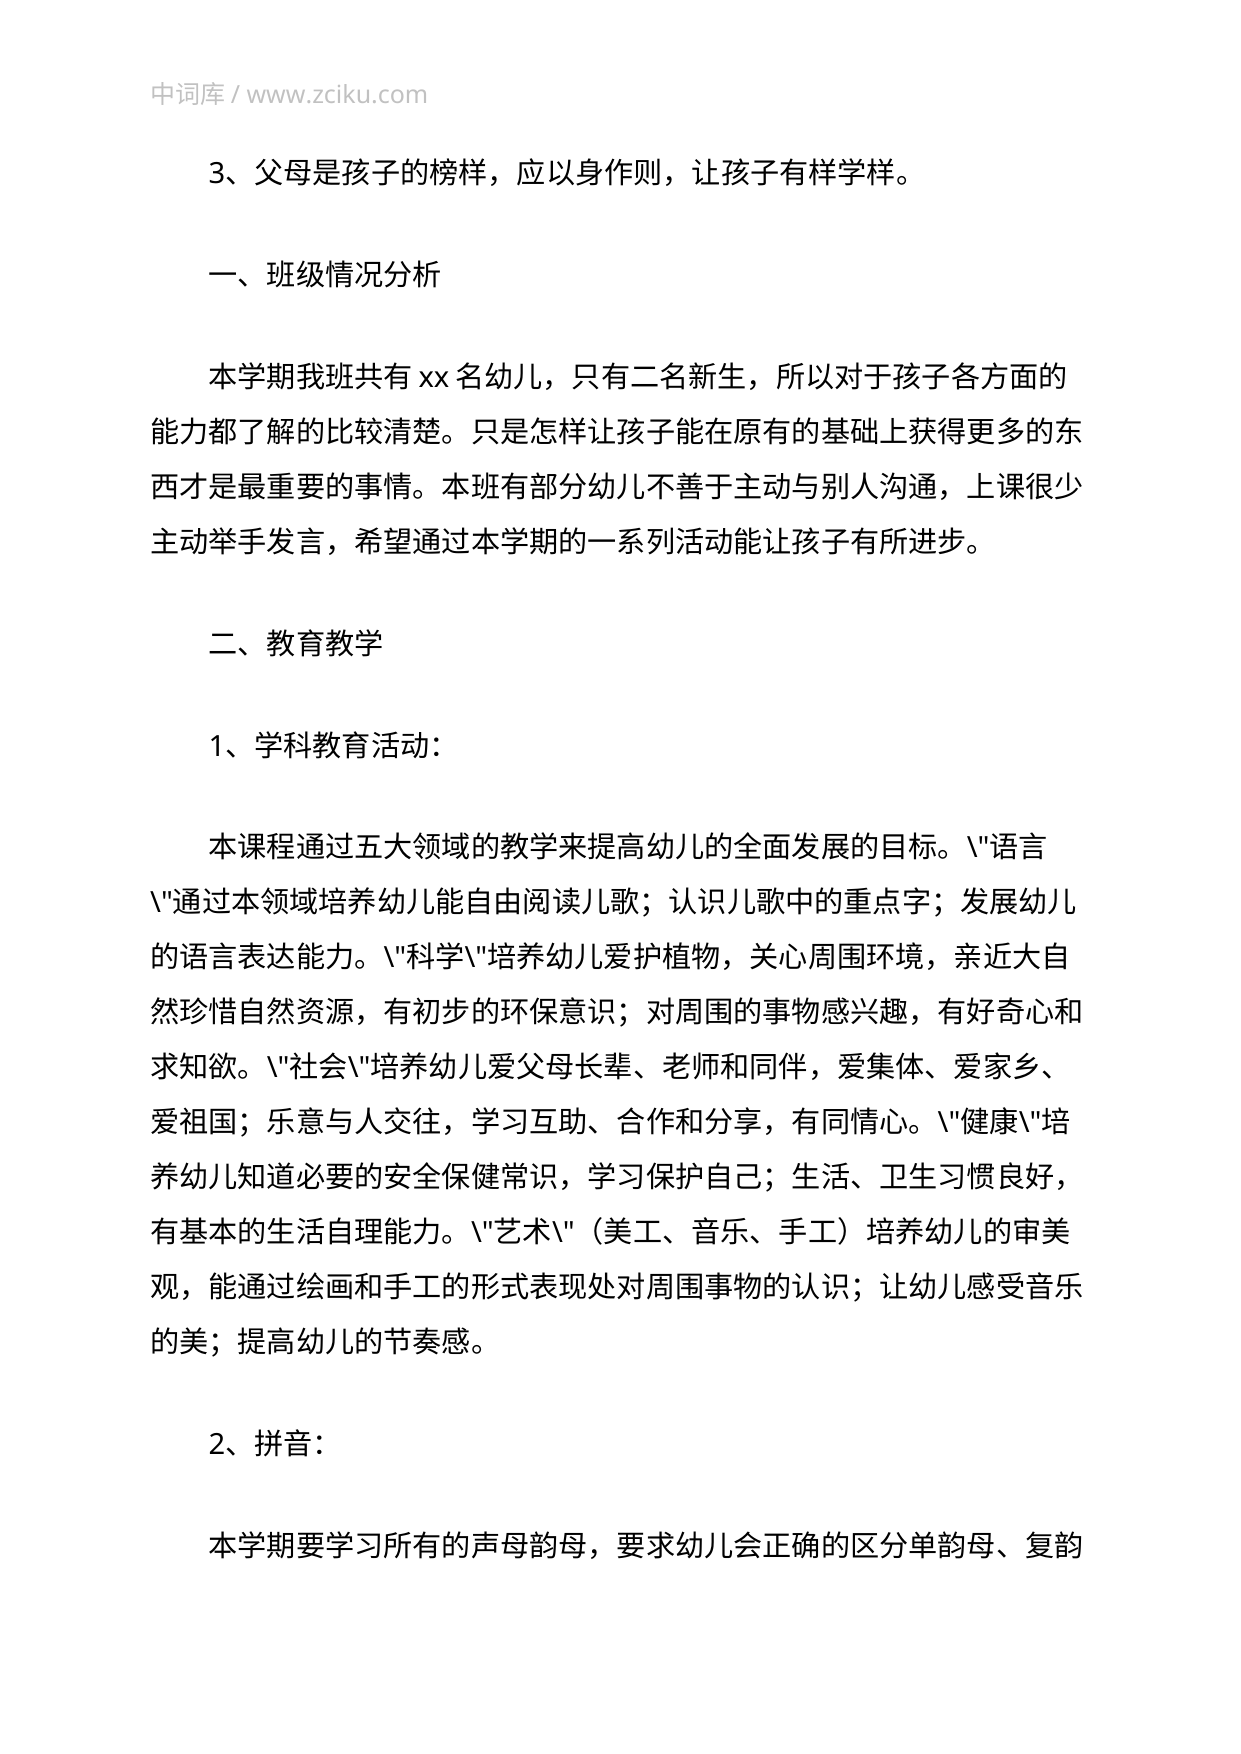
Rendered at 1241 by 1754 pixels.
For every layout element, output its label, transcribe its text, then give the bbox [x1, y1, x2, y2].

text 1、学科教育活动： [150, 722, 1090, 764]
text 3、父母是孩子的榜样，应以身作则，让孩子有样学样。 [150, 150, 1090, 192]
text 一、班级情况分析 [150, 252, 1090, 294]
text 2、拼音： [150, 1421, 1090, 1463]
text 本课程通过五大领域的教学来提高幼儿的全面发展的目标。\"语言\"通过本领域培养幼儿能自由阅读儿歌；认识儿歌中的重点字；发展幼儿的语言表达能力。\"科学\"培养幼儿爱护植物，关心周围环境，亲近大自然珍惜自然资源，有初步的环保意识；对周围的事物感兴趣，有好奇心和求知欲。\"社会\"培养幼儿爱父母长辈、老师和同伴，爱集体、爱家乡、爱祖国；乐意与人交往，学习互助、合作和分享，有同情心。\"健康\"培养幼儿知道必要的安全保健常识，学习保护自己；生活、卫生习惯良好，有基本的生活自理能力。\"艺术\"（美工、音乐、手工）培养幼儿的审美观，能通过绘画和手工的形式表现处对周围事物的认识；让幼儿感受音乐的美；提高幼儿的节奏感。 [150, 824, 1090, 1361]
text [150, 1522, 1090, 1565]
text 二、教育教学 [150, 620, 1090, 663]
text 本学期我班共有xx名幼儿，只有二名新生，所以对于孩子各方面的能力都了解的比较清楚。只是怎样让孩子能在原有的基础上获得更多的东西才是最重要的事情。本班有部分幼儿不善于主动与别人沟通，上课很少主动举手发言，希望通过本学期的一系列活动能让孩子有所进步。 [150, 354, 1090, 561]
